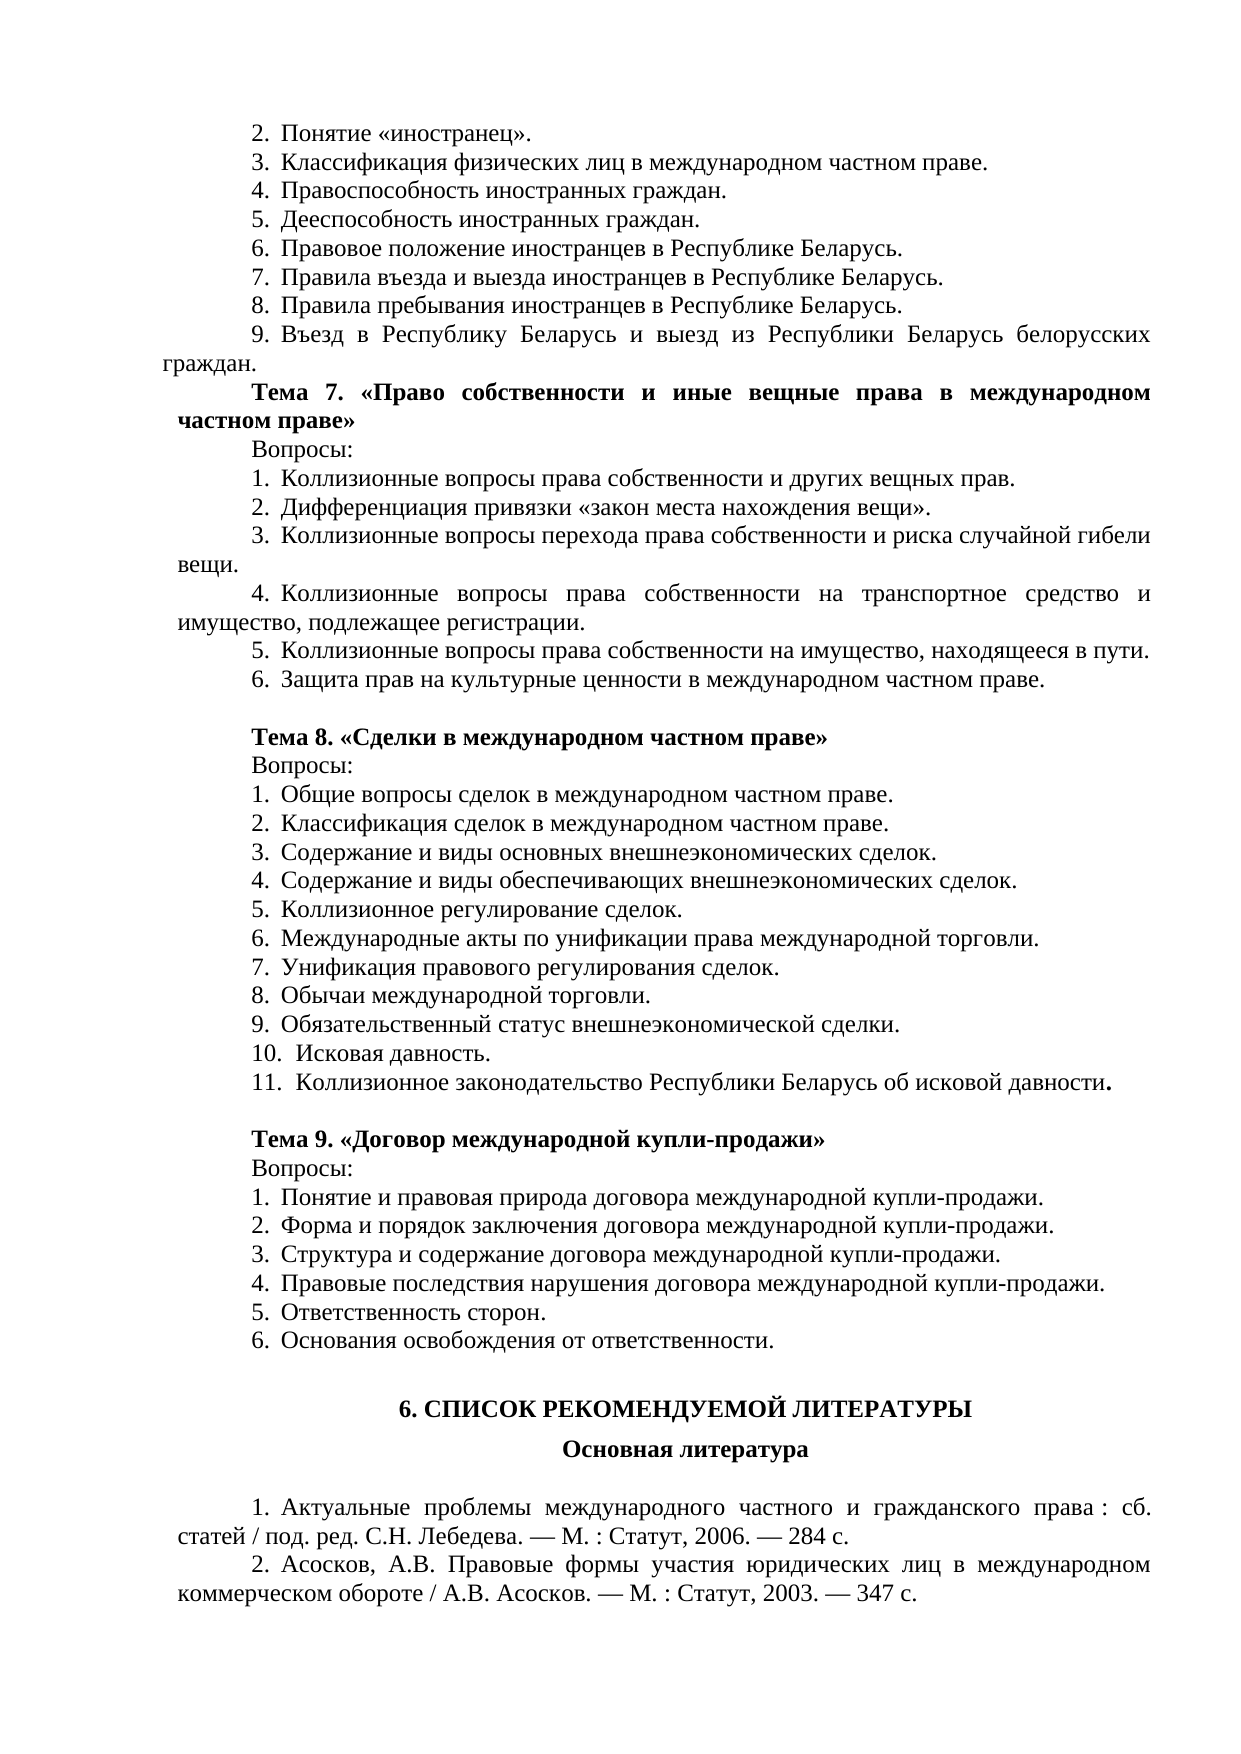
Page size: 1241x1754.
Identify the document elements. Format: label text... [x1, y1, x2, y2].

list Общие вопросы сделок в международном частном праве. [177, 779, 1152, 808]
list Дееспособность иностранных граждан. [162, 204, 1152, 233]
list Коллизионные вопросы права собственности и других вещных прав. [177, 463, 1152, 492]
list Содержание и виды обеспечивающих внешнеэкономических сделок. [177, 866, 1152, 894]
list Понятие «иностранец». [162, 118, 1152, 147]
list Содержание и виды основных внешнеэкономических сделок. [177, 837, 1152, 866]
list Классификация сделок в международном частном праве. [177, 808, 1152, 837]
list Актуальные проблемы международного частного и гражданского права : сб. статей / под. ред. С.Н. Лебедева. — М. : Статут, 2006. — 284 с. [177, 1492, 1152, 1549]
list Форма и порядок заключения договора международной купли-продажи. [177, 1211, 1152, 1239]
text Тема 8. «Сделки в международном частном праве» [177, 722, 1152, 751]
text Вопросы: [177, 1153, 1152, 1182]
list Правоспособность иностранных граждан. [162, 176, 1152, 204]
list Обязательственный статус внешнеэкономической сделки. [177, 1009, 1152, 1038]
list Коллизионные вопросы права собственности на транспортное средство и имущество, подлежащее регистрации. [177, 578, 1152, 636]
list Правила въезда и выезда иностранцев в Республике Беларусь. [162, 262, 1152, 291]
text 6. СПИСОК РЕКОМЕНДУЕМОЙ ЛИТЕРАТУРЫ [327, 1394, 1044, 1423]
list Унификация правового регулирования сделок. [177, 952, 1152, 981]
text Тема 7. «Право собственности и иные вещные права в международном частном праве» [177, 377, 1152, 434]
list Классификация физических лиц в международном частном праве. [162, 147, 1152, 176]
list Правила пребывания иностранцев в Республике Беларусь. [162, 291, 1152, 319]
list Структура и содержание договора международной купли-продажи. [177, 1239, 1152, 1268]
list Дифференциация привязки «закон места нахождения вещи». [177, 492, 1152, 521]
list Международные акты по унификации права международной торговли. [177, 923, 1152, 952]
list Основания освобождения от ответственности. [177, 1326, 1152, 1354]
list Понятие и правовая природа договора международной купли-продажи. [177, 1182, 1152, 1211]
text Тема 9. «Договор международной купли-продажи» [177, 1124, 1152, 1153]
list Коллизионное законодательство Республики Беларусь об исковой давности. [177, 1067, 1152, 1096]
list Коллизионные вопросы права собственности на имущество, находящееся в пути. [177, 636, 1152, 664]
list Коллизионные вопросы перехода права собственности и риска случайной гибели вещи. [177, 521, 1152, 578]
list Правовые последствия нарушения договора международной купли-продажи. [177, 1268, 1152, 1297]
list Коллизионное регулирование сделок. [177, 894, 1152, 923]
list Защита прав на культурные ценности в международном частном праве. [177, 664, 1152, 693]
text Основная литература [327, 1434, 1044, 1463]
list Исковая давность. [177, 1038, 1152, 1067]
list Ответственность сторон. [177, 1297, 1152, 1326]
list Въезд в Республику Беларусь и выезд из Республики Беларусь белорусских граждан. [162, 319, 1152, 377]
list Обычаи международной торговли. [177, 981, 1152, 1009]
text Вопросы: [177, 434, 1152, 463]
text Вопросы: [177, 751, 1152, 779]
list Правовое положение иностранцев в Республике Беларусь. [162, 233, 1152, 262]
list Асосков, А.В. Правовые формы участия юридических лиц в международном коммерческом обороте / А.В. Асосков. — М. : Статут, 2003. — 347 с. [177, 1549, 1152, 1607]
